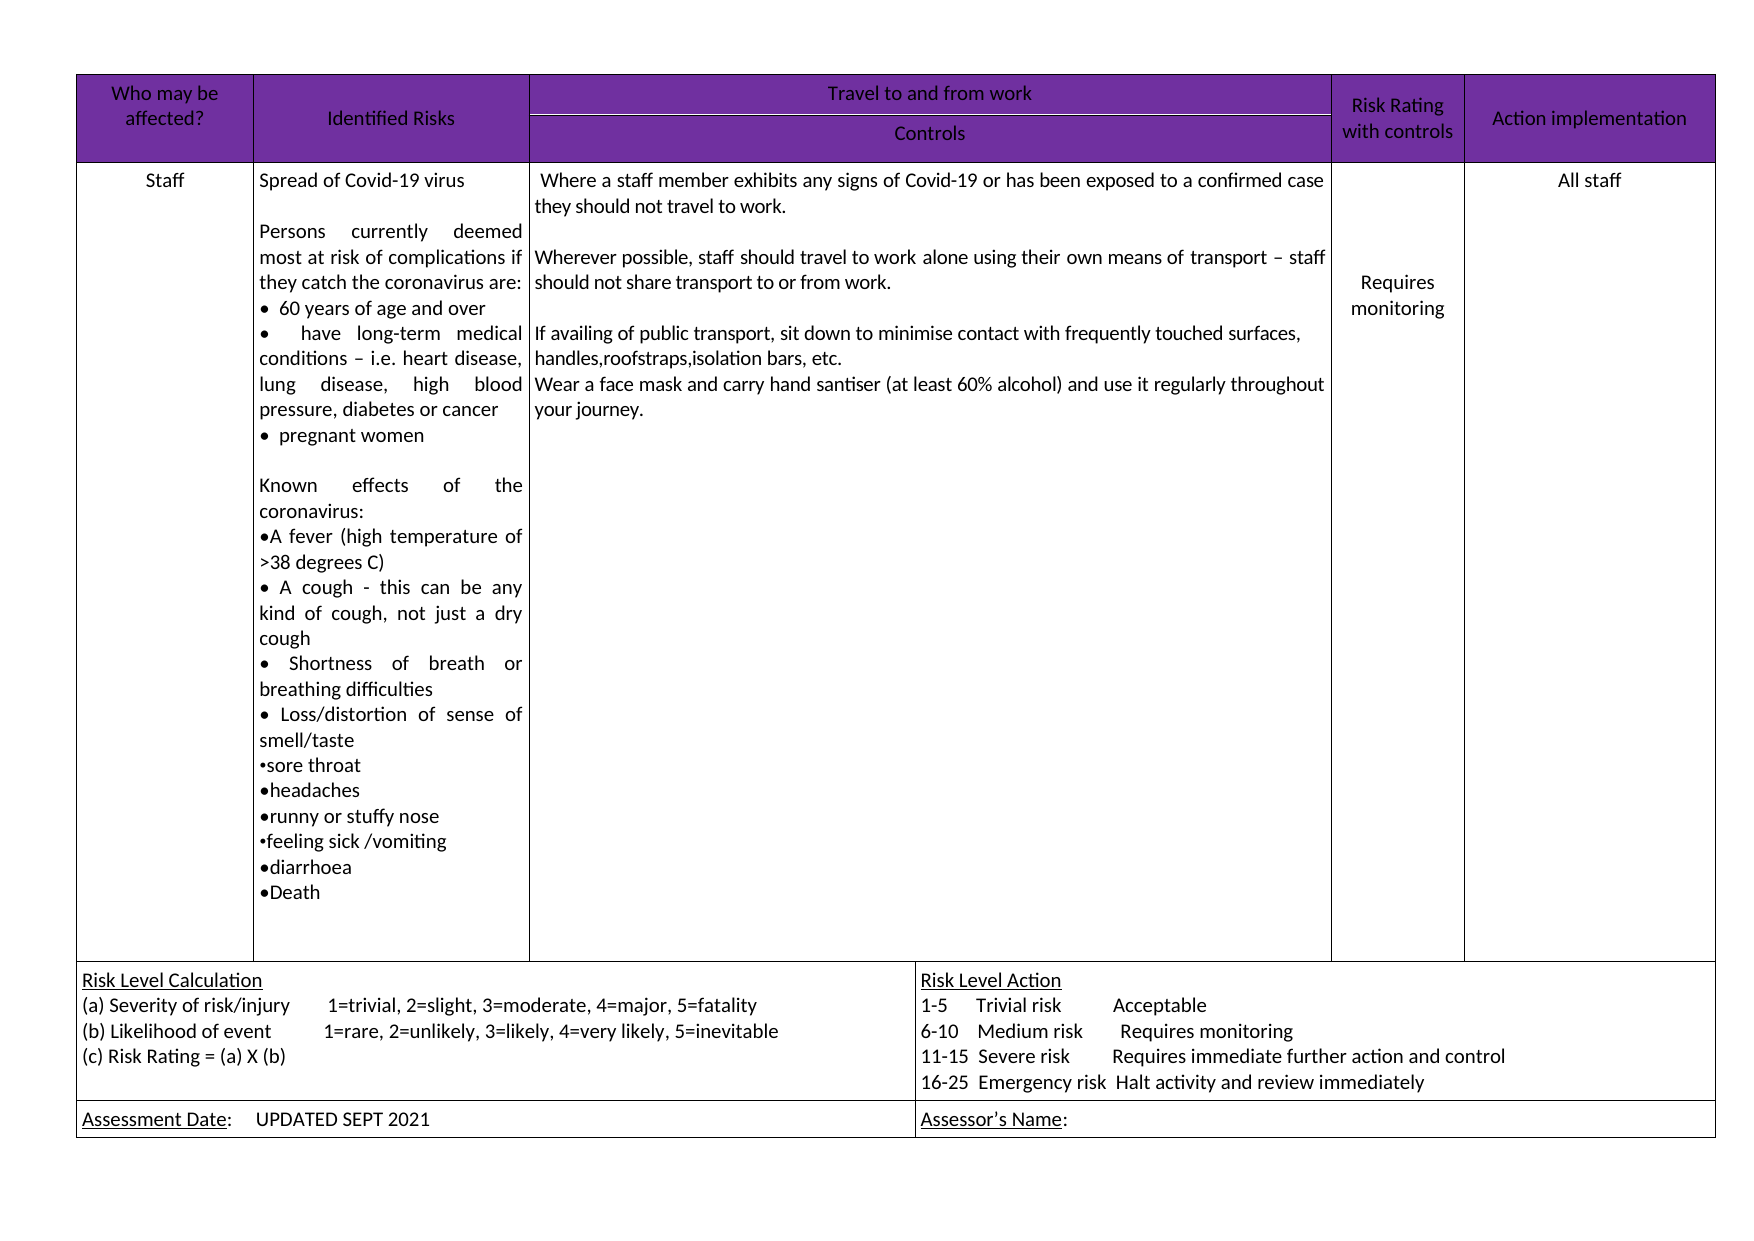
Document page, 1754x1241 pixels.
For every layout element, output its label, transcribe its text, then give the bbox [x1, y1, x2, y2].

table_cell Where a staff member exhibits any signs of Covid-19 or has been exposed to a confirmed case they should not travel to work. Wherever possible, staff should travel to work alone using their own means of transport – staff should not share transport to or from work. If availing of public transport, sit down to minimise contact with frequently touched surfaces, handles,roofstraps,isolation bars, etc. Wear a face mask and carry hand santiser (at least 60% alcohol) and use it regularly throughout your journey. [530, 163, 1331, 961]
table_header Action implementation [1465, 75, 1715, 162]
table_header Travel to and from work [530, 75, 1331, 114]
table_cell Risk Level Calculation (a) Severity of risk/injury 1=trivial, 2=slight, 3=moderate, 4=major, 5=fatality (b) Likelihood of event 1=rare, 2=unlikely, 3=likely, 4=very likely, 5=inevitable (c) Risk Rating = (a) X (b) [77, 962, 915, 1100]
table_cell Assessor’s Name: [916, 1101, 1715, 1137]
table_cell Assessment Date: UPDATED SEPT 2021 [77, 1101, 915, 1137]
table_cell Controls [530, 116, 1331, 162]
table_cell Staff [77, 163, 253, 961]
table_header Identified Risks [254, 75, 529, 162]
table_cell All staff [1465, 163, 1715, 961]
table_header Who may be affected? [77, 75, 253, 162]
table_cell Requires monitoring [1332, 163, 1464, 961]
table_header Risk Rating with controls [1332, 75, 1464, 162]
table_cell Risk Level Action 1-5 Trivial risk Acceptable 6-10 Medium risk Requires monitoring 11-15 Severe risk Requires immediate further action and control 16-25 Emergency risk Halt activity and review immediately [916, 962, 1715, 1100]
